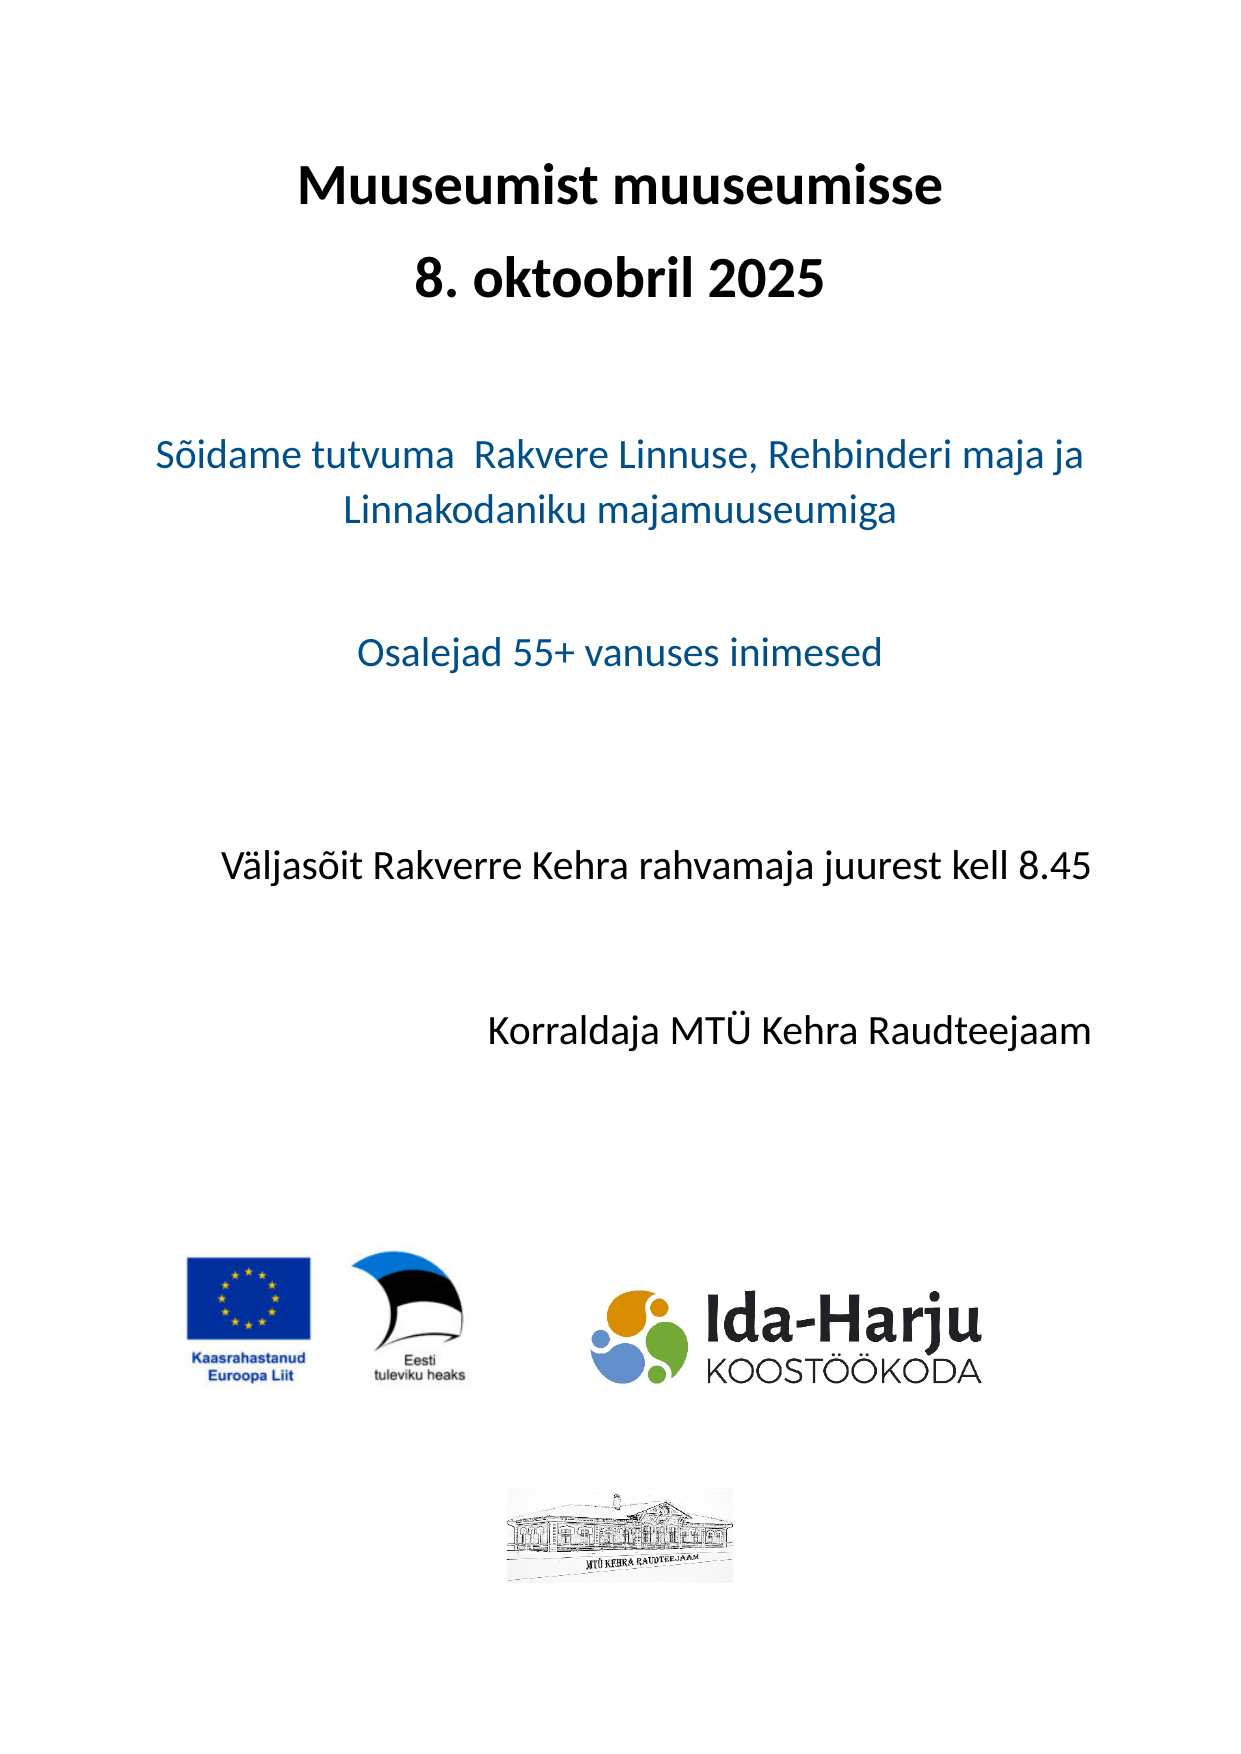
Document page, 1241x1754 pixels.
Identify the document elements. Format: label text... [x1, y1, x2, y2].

text Osalejad 55+ vanuses inimesed [148, 626, 1093, 677]
text Muuseumist muuseumisse [148, 148, 1093, 219]
picture [506, 1488, 734, 1583]
text Korraldaja MTÜ Kehra Raudteejaam [148, 1004, 1093, 1055]
text 8. oktoobril 2025 [148, 241, 1093, 312]
text Väljasõit Rakverre Kehra rahvamaja juurest kell 8.45 [148, 839, 1093, 889]
text Sõidame tutvuma Rakvere Linnuse, Rehbinderi maja ja Linnakodaniku majamuuseumiga [148, 428, 1093, 534]
picture [147, 1216, 504, 1423]
picture [550, 1251, 1020, 1423]
